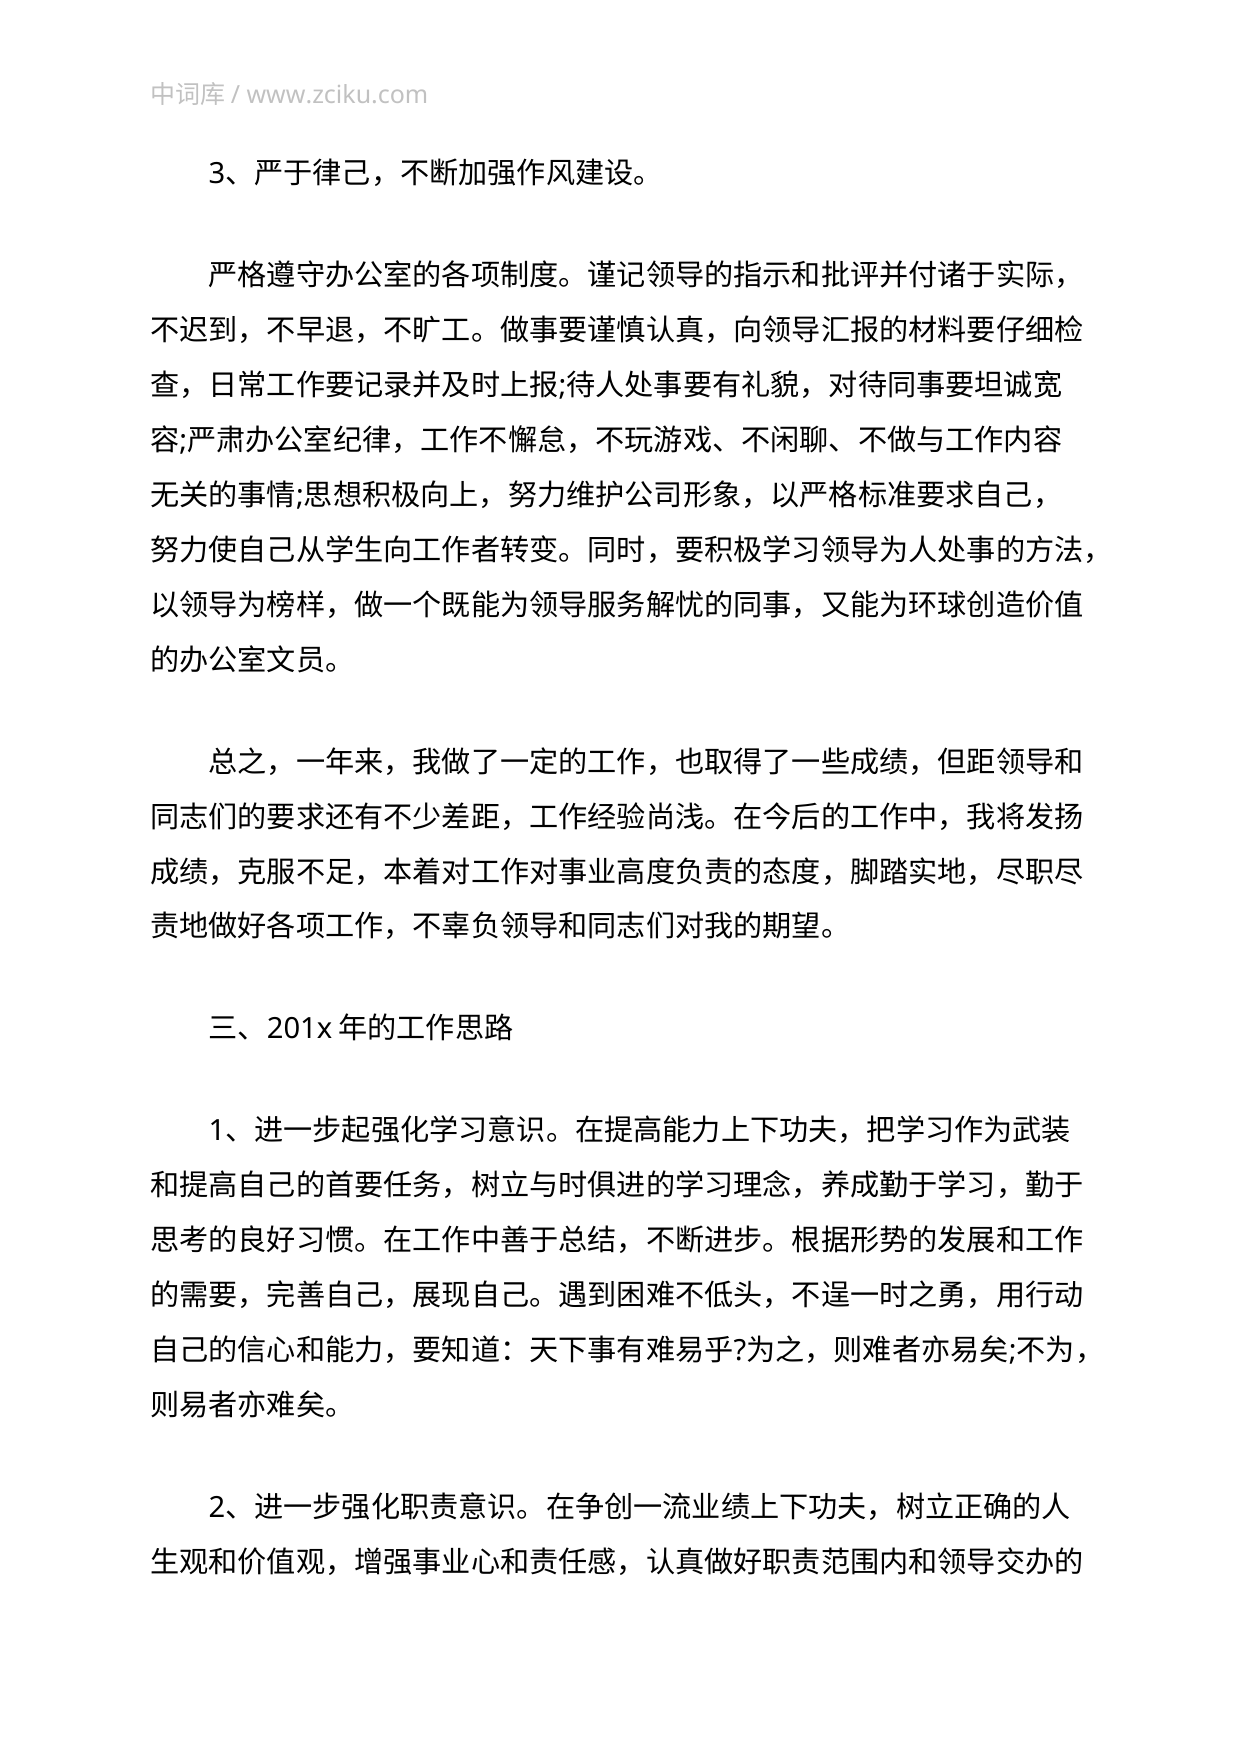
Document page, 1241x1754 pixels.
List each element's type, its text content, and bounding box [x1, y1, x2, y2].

text 3、严于律己，不断加强作风建设。 [150, 150, 1090, 192]
text 三、201x年的工作思路 [150, 1005, 1090, 1047]
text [150, 1483, 1090, 1581]
text 1、进一步起强化学习意识。在提高能力上下功夫，把学习作为武装和提高自己的首要任务，树立与时俱进的学习理念，养成勤于学习，勤于思考的良好习惯。在工作中善于总结，不断进步。根据形势的发展和工作的需要，完善自己，展现自己。遇到困难不低头，不逞一时之勇，用行动自己的信心和能力，要知道：天下事有难易乎?为之，则难者亦易矣;不为，则易者亦难矣。 [150, 1107, 1090, 1424]
text 严格遵守办公室的各项制度。谨记领导的指示和批评并付诸于实际，不迟到，不早退，不旷工。做事要谨慎认真，向领导汇报的材料要仔细检查，日常工作要记录并及时上报;待人处事要有礼貌，对待同事要坦诚宽容;严肃办公室纪律，工作不懈怠，不玩游戏、不闲聊、不做与工作内容无关的事情;思想积极向上，努力维护公司形象，以严格标准要求自己，努力使自己从学生向工作者转变。同时，要积极学习领导为人处事的方法，以领导为榜样，做一个既能为领导服务解忧的同事，又能为环球创造价值的办公室文员。 [150, 252, 1090, 679]
text 总之，一年来，我做了一定的工作，也取得了一些成绩，但距领导和同志们的要求还有不少差距，工作经验尚浅。在今后的工作中，我将发扬成绩，克服不足，本着对工作对事业高度负责的态度，脚踏实地，尽职尽责地做好各项工作，不辜负领导和同志们对我的期望。 [150, 738, 1090, 945]
